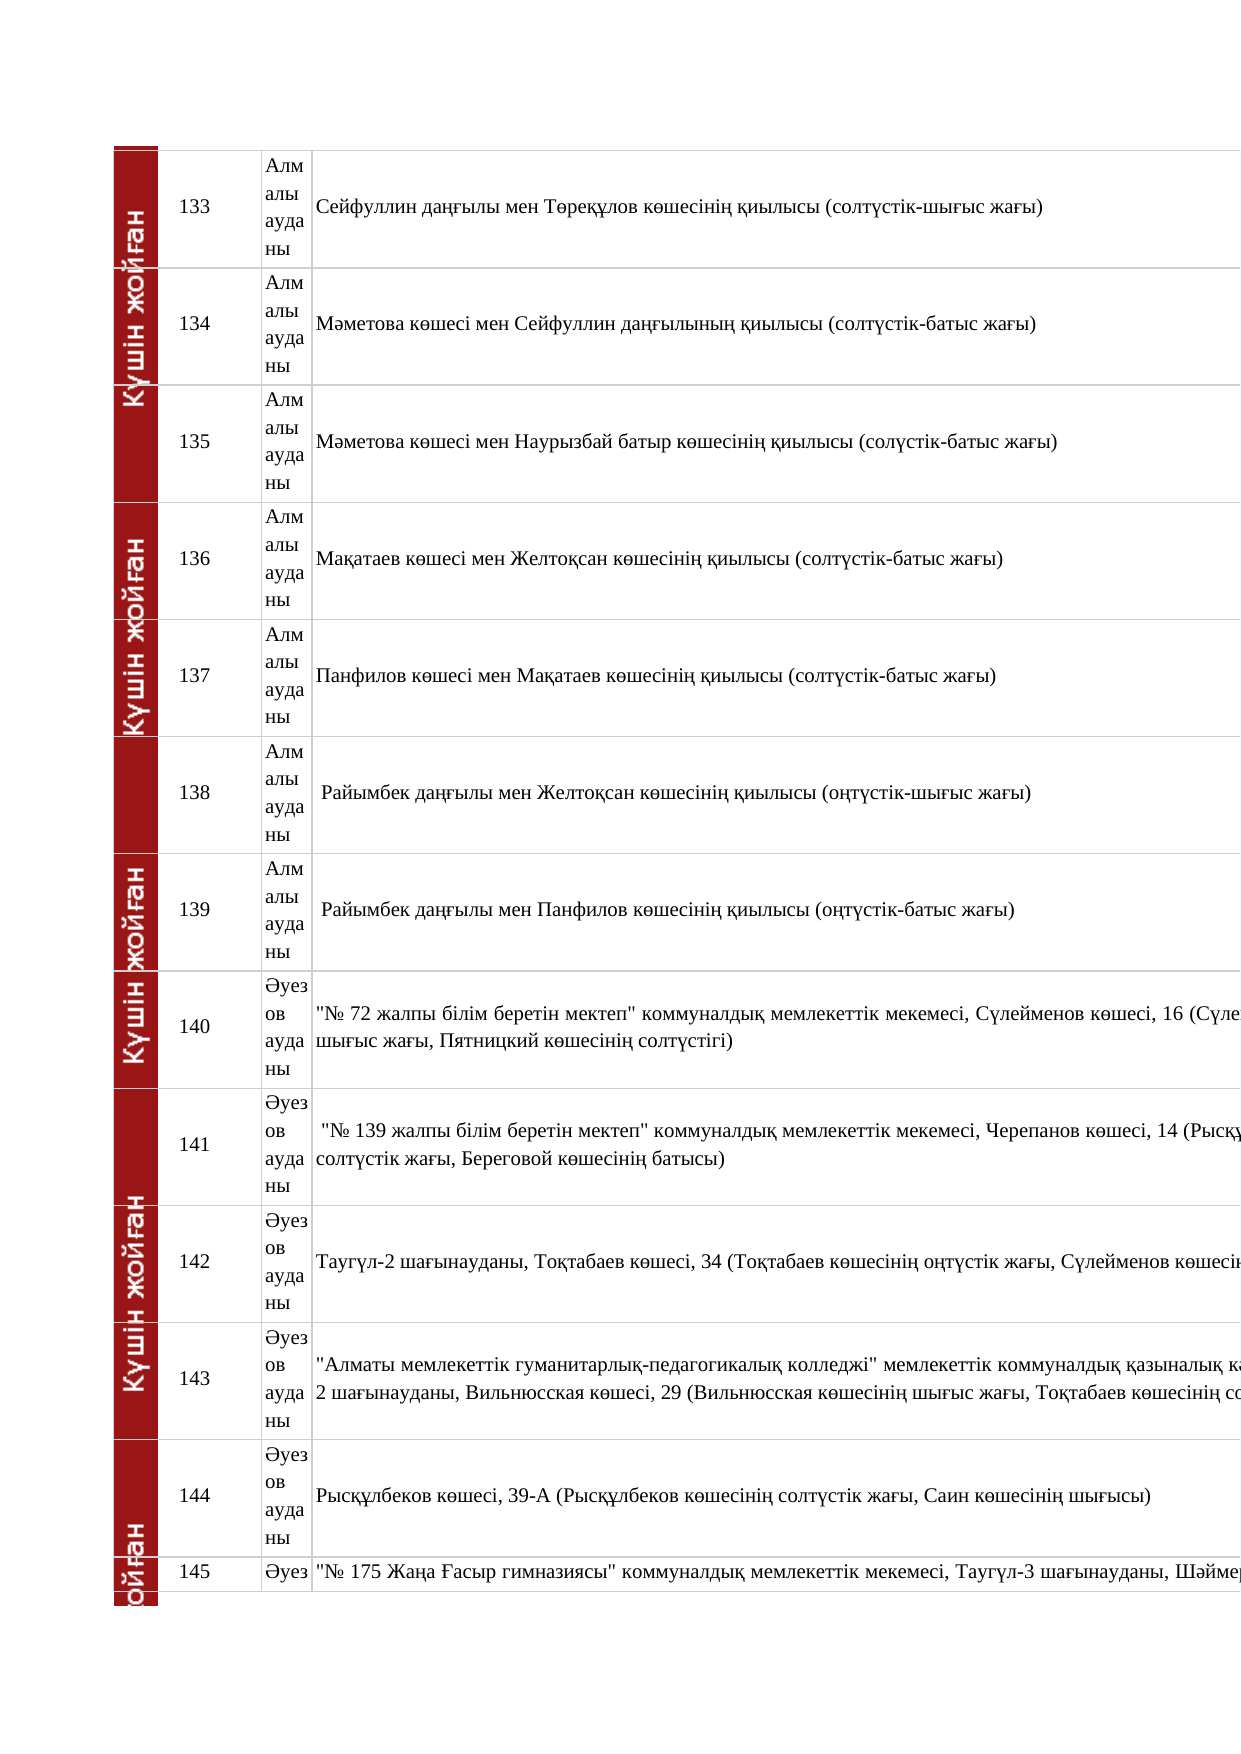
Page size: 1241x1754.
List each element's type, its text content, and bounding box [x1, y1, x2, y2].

table_cell Әуезов ауданы [262, 972, 311, 1087]
table_cell Алмалы ауданы [262, 386, 311, 502]
table_cell Әуезов ауданы [262, 1206, 311, 1322]
table_cell Әуезов ауданы [262, 1558, 311, 1591]
table_cell 142 [114, 1206, 261, 1322]
picture [114, 146, 158, 150]
table_cell 136 [114, 503, 261, 619]
table_cell "№ 139 жалпы білім беретін мектеп" коммуналдық мемлекеттік мекемесі, Черепанов көшесi, 14 (Рысқұлбеков көшесінің солтүстік жағы, Береговой көшесінің батысы) [313, 1089, 1240, 1205]
table_cell Әуезов ауданы [262, 1440, 311, 1556]
table_cell Алмалы ауданы [262, 854, 311, 970]
picture [114, 1592, 158, 1606]
table_cell 135 [114, 386, 261, 502]
table_cell Әуезов ауданы [262, 1089, 311, 1205]
table_cell Таугүл-2 шағынауданы, Тоқтабаев көшесі, 34 (Тоқтабаев көшесінің оңтүстік жағы, Сүлейменов көшесінің батысы) [313, 1206, 1240, 1322]
table_cell 144 [114, 1440, 261, 1556]
table_cell Райымбек даңғылы мен Желтоқсан көшесінің қиылысы (оңтүстік-шығыс жағы) [313, 737, 1240, 853]
table_cell Панфилов көшесі мен Мақатаев көшесінің қиылысы (солтүстік-батыс жағы) [313, 620, 1240, 736]
table_cell 139 [114, 854, 261, 970]
table_cell Алмалы ауданы [262, 503, 311, 619]
table_cell 138 [114, 737, 261, 853]
table_cell Райымбек даңғылы мен Панфилов көшесінің қиылысы (оңтүстік-батыс жағы) [313, 854, 1240, 970]
table_cell 145 [114, 1558, 261, 1591]
table_cell Алмалы ауданы [262, 151, 311, 267]
table_cell Мәметова көшесі мен Наурызбай батыр көшесінің қиылысы (солүстік-батыс жағы) [313, 386, 1240, 502]
table_cell Алмалы ауданы [262, 620, 311, 736]
table_cell Алмалы ауданы [262, 269, 311, 384]
table_cell Рысқұлбеков көшесi, 39-А (Рысқұлбеков көшесінің солтүстік жағы, Саин көшесінің шығысы) [313, 1440, 1240, 1556]
table_cell 140 [114, 972, 261, 1087]
table_cell 143 [114, 1323, 261, 1439]
table_cell Мәметова көшесі мен Сейфуллин даңғылының қиылысы (солтүстік-батыс жағы) [313, 269, 1240, 384]
table_cell "Алматы мемлекеттік гуманитарлық-педагогикалық колледжі" мемлекеттік коммуналдық қазыналық кәсіпорны, Таугүл-2 шағынауданы, Вильнюсская көшесі, 29 (Вильнюсская көшесінің шығыс жағы, Тоқтабаев көшесінің солтүстігі) [313, 1323, 1240, 1439]
table_cell Алмалы ауданы [262, 737, 311, 853]
table_cell "№ 72 жалпы білім беретін мектеп" коммуналдық мемлекеттік мекемесі, Сүлейменов көшесi, 16 (Сүлейменов көшесінің шығыс жағы, Пятницкий көшесінің солтүстігі) [313, 972, 1240, 1087]
table_cell 134 [114, 269, 261, 384]
table_cell Әуезов ауданы [262, 1323, 311, 1439]
table_cell 133 [114, 151, 261, 267]
table_cell Сейфуллин даңғылы мен Төреқұлов көшесінің қиылысы (солтүстік-шығыс жағы) [313, 151, 1240, 267]
table_cell 137 [114, 620, 261, 736]
table_cell 141 [114, 1089, 261, 1205]
table_cell Мақатаев көшесі мен Желтоқсан көшесінің қиылысы (солтүстік-батыс жағы) [313, 503, 1240, 619]
